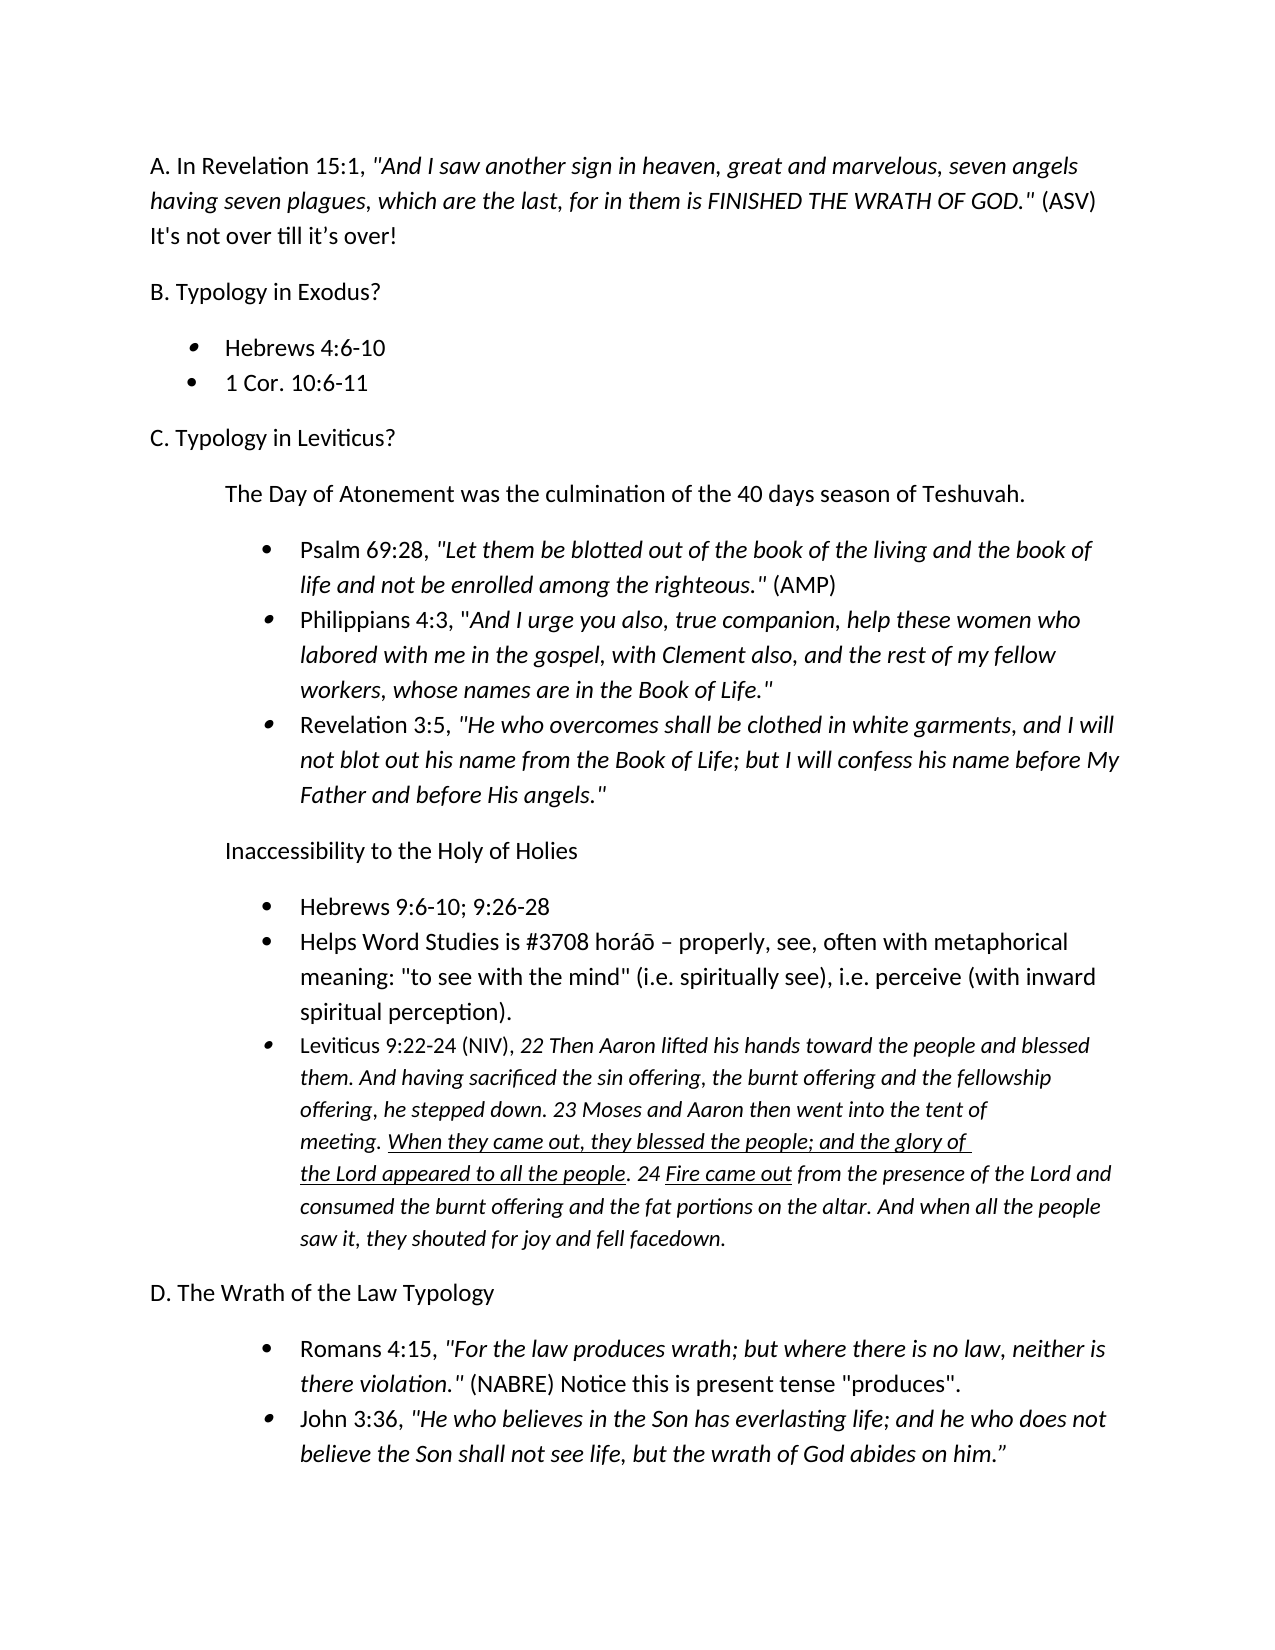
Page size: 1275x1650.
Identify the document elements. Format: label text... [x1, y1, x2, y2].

text Inaccessibility to the Holy of Holies [150, 835, 1125, 866]
list 1 Cor. 10:6-11 [187, 367, 1125, 397]
list Revelation 3:5, "He who overcomes shall be clothed in white garments, and I will not blot out his name from the Book of Life; but I will confess his name before My Father and before His angels." [262, 709, 1125, 810]
list Philippians 4:3, "And I urge you also, true companion, help these women who labored with me in the gospel, with Clement also, and the rest of my fellow workers, whose names are in the Book of Life." [262, 604, 1125, 705]
list Romans 4:15, "For the law produces wrath; but where there is no law, neither is there violation." (NABRE) Notice this is present tense "produces". [262, 1333, 1125, 1398]
text B. Typology in Exodus? [150, 276, 1125, 306]
text A. In Revelation 15:1, "And I saw another sign in heaven, great and marvelous, seven angels having seven plagues, which are the last, for in them is FINISHED THE WRATH OF GOD." (ASV) It's not over till it’s over! [150, 150, 1125, 251]
text C. Typology in Leviticus? [150, 422, 1125, 453]
list Leviticus 9:22-24 (NIV), 22 Then Aaron lifted his hands toward the people and blessed them. And having sacrificed the sin offering, the burnt offering and the fellowship offering, he stepped down. 23 Moses and Aaron then went into the tent of meeting. When they came out, they blessed the people; and the glory of the Lord appeared to all the people. 24 Fire came out from the presence of the Lord and consumed the burnt offering and the fat portions on the altar. And when all the people saw it, they shouted for joy and fell facedown. [262, 1031, 1125, 1252]
list Psalm 69:28, "Let them be blotted out of the book of the living and the book of life and not be enrolled among the righteous." (AMP) [262, 534, 1125, 600]
text The Day of Atonement was the culmination of the 40 days season of Teshuvah. [150, 478, 1125, 509]
list Hebrews 9:6-10; 9:26-28 [262, 891, 1125, 921]
list John 3:36, "He who believes in the Son has everlasting life; and he who does not believe the Son shall not see life, but the wrath of God abides on him.” [262, 1403, 1125, 1468]
text D. The Wrath of the Law Typology [150, 1277, 1125, 1307]
list Hebrews 4:6-10 [187, 332, 1125, 362]
list Helps Word Studies is #3708 horáō – properly, see, often with metaphorical meaning: "to see with the mind" (i.e. spiritually see), i.e. perceive (with inward spiritual perception). [262, 926, 1125, 1026]
